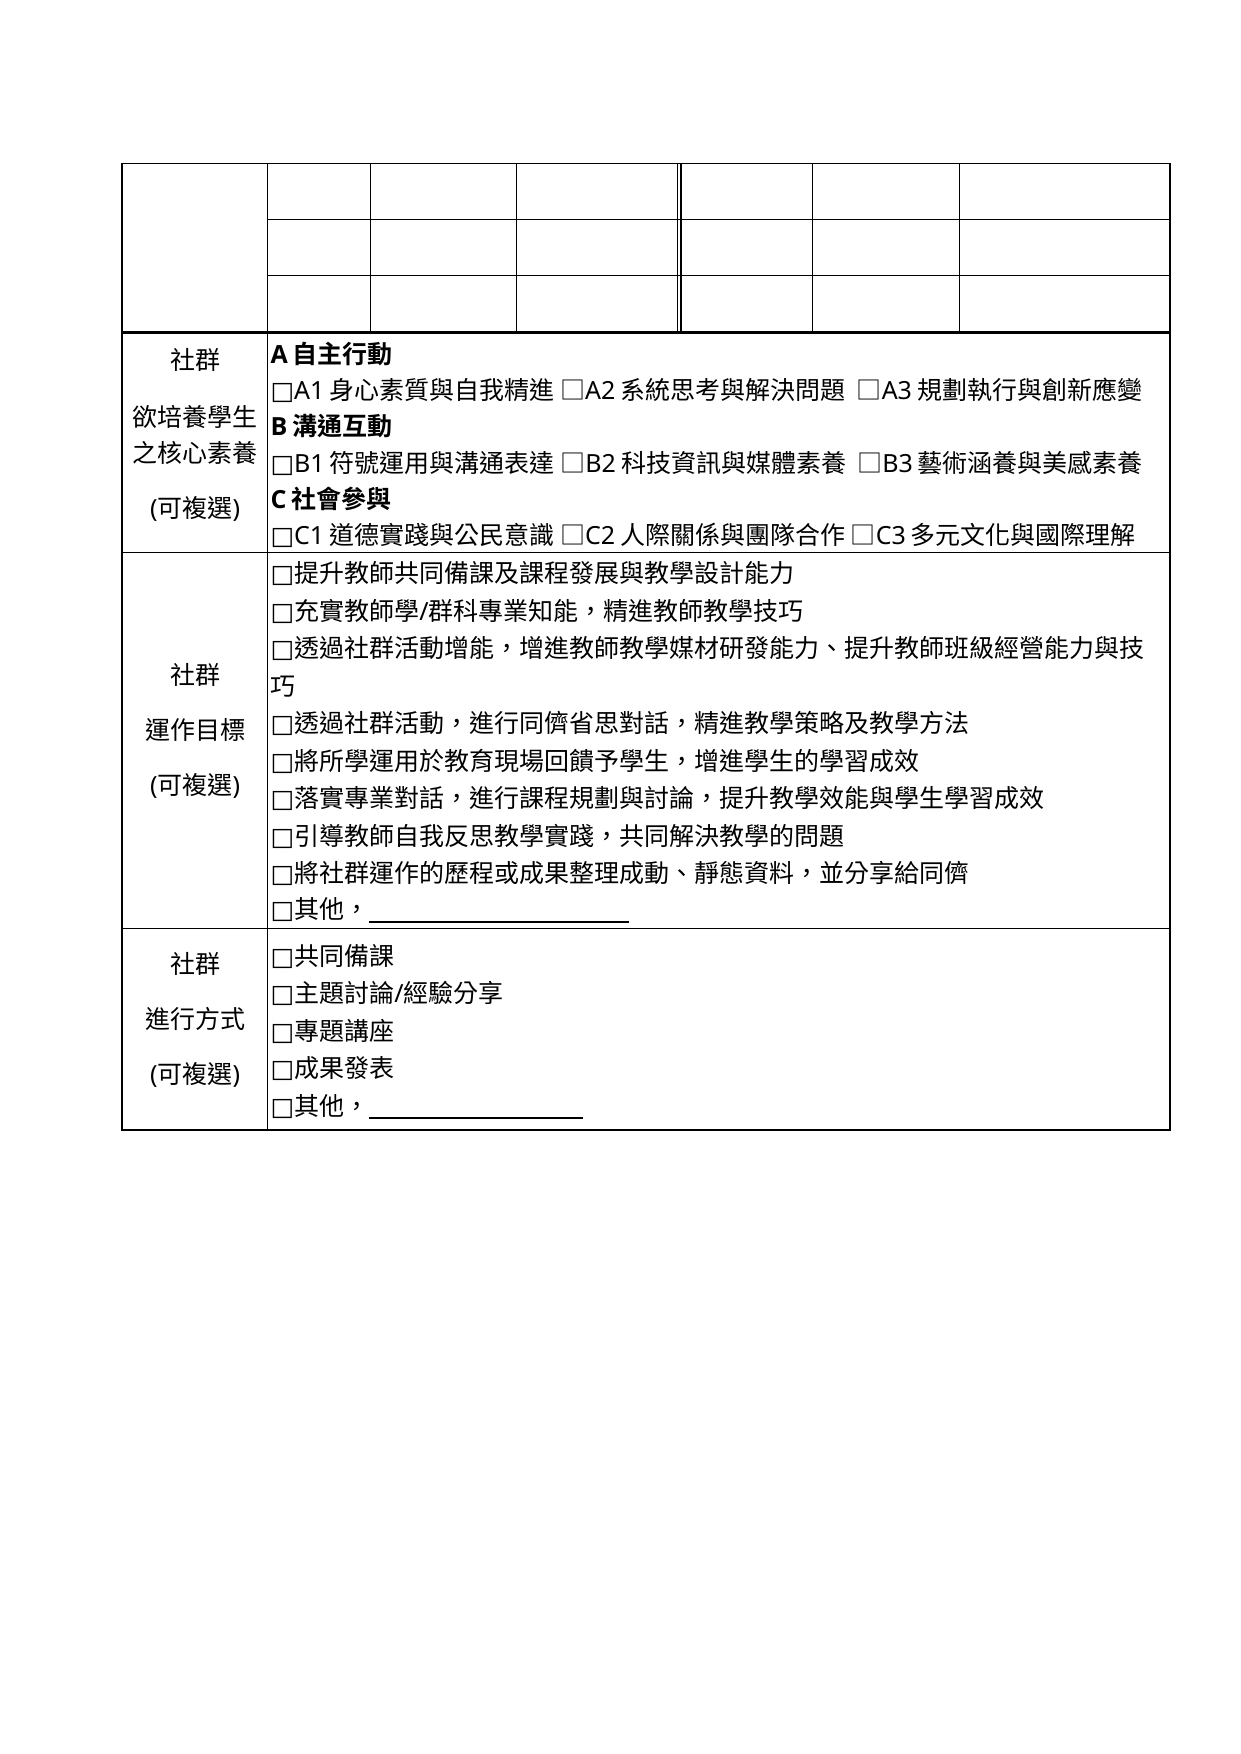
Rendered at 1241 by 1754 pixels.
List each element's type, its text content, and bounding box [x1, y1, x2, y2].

table_cell [517, 164, 677, 219]
table_cell □提升教師共同備課及課程發展與教學設計能力 □充實教師學/群科專業知能，精進教師教學技巧 □透過社群活動增能，增進教師教學媒材研發能力、提升教師班級經營能力與技巧 □透過社群活動，進行同儕省思對話，精進教學策略及教學方法 □將所學運用於教育現場回饋予學生，增進學生的學習成效 □落實專業對話，進行課程規劃與討論，提升教學效能與學生學習成效 □引導教師自我反思教學實踐，共同解決教學的問題 □將社群運作的歷程或成果整理成動、靜態資料，並分享給同儕 □其他， [268, 553, 1169, 928]
table_cell [682, 220, 812, 275]
table_cell [371, 220, 516, 275]
table_cell 社群 欲培養學生之核心素養 (可複選) [123, 334, 267, 552]
table_cell [517, 276, 677, 331]
table_cell [813, 276, 959, 331]
table_cell [813, 220, 959, 275]
table_cell [813, 164, 959, 219]
table_cell [960, 220, 1169, 275]
table_cell [960, 276, 1169, 331]
table_cell 社群 進行方式 (可複選) [123, 929, 267, 1129]
table_cell [268, 276, 370, 331]
table_cell [682, 164, 812, 219]
table_cell [371, 164, 516, 219]
table_cell [517, 220, 677, 275]
table_cell [960, 164, 1169, 219]
table_cell [682, 276, 812, 331]
table_cell [268, 164, 370, 219]
table_cell A自主行動 □A1身心素質與自我精進 □A2系統思考與解決問題 □A3規劃執行與創新應變 B溝通互動 □B1符號運用與溝通表達 □B2科技資訊與媒體素養 □B3藝術涵養與美感素養 C社會參與 □C1道德實踐與公民意識 □C2人際關係與團隊合作 □C3多元文化與國際理解 [268, 334, 1169, 552]
table_cell [268, 220, 370, 275]
table_cell [371, 276, 516, 331]
table_cell □共同備課 □主題討論/經驗分享 □專題講座 □成果發表 □其他， [268, 929, 1169, 1129]
table_cell 社群 運作目標 (可複選) [123, 553, 267, 928]
